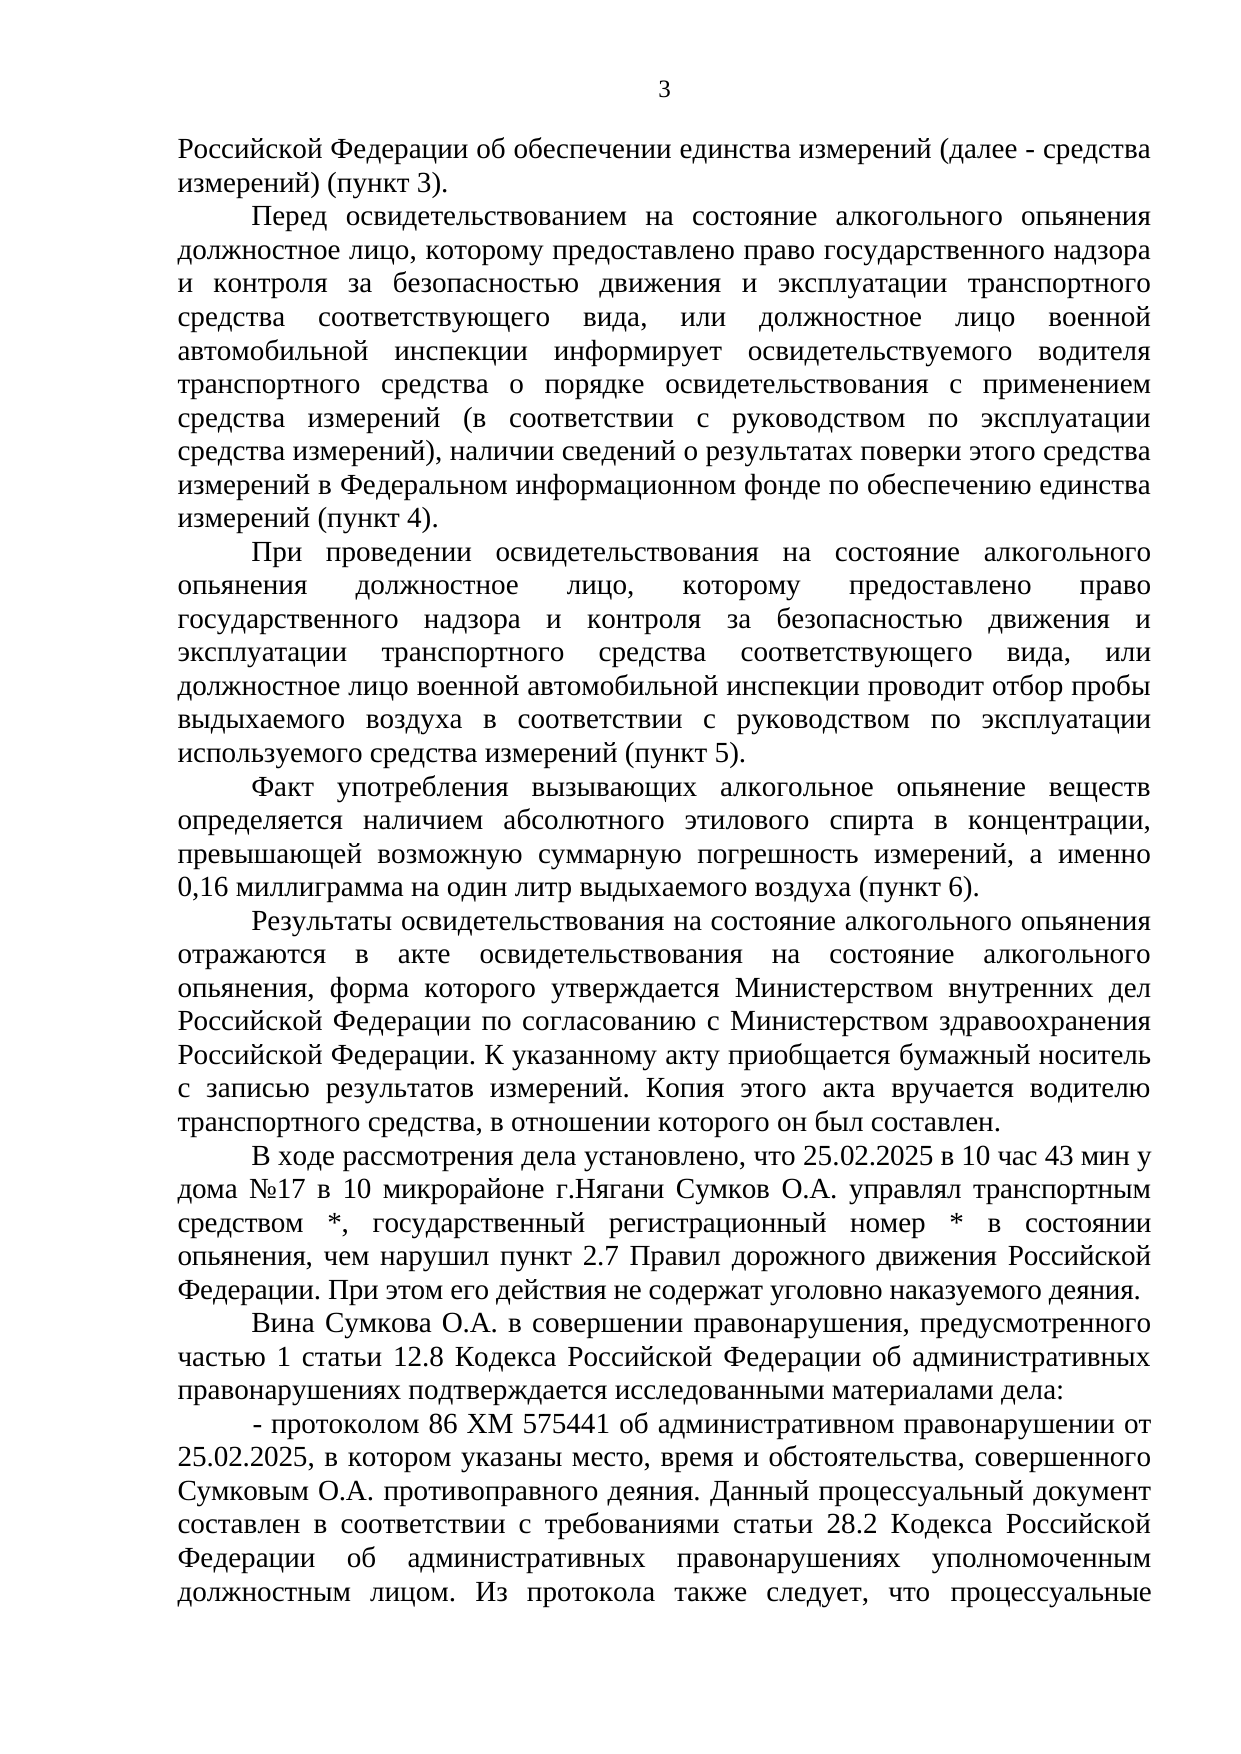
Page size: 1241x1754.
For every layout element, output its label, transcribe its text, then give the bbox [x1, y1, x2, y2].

text В ходе рассмотрения дела установлено, что 25.02.2025 в 10 час 43 мин у дома №17 в 10 микрорайоне г.Нягани Сумков О.А. управлял транспортным средством *, государственный регистрационный номер * в состоянии опьянения, чем нарушил пункт 2.7 Правил дорожного движения Российской Федерации. При этом его действия не содержат уголовно наказуемого деяния. [177, 1138, 1152, 1305]
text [177, 131, 1152, 198]
text Результаты освидетельствования на состояние алкогольного опьянения отражаются в акте освидетельствования на состояние алкогольного опьянения, форма которого утверждается Министерством внутренних дел Российской Федерации по согласованию с Министерством здравоохранения Российской Федерации. К указанному акту приобщается бумажный носитель с записью результатов измерений. Копия этого акта вручается водителю транспортного средства, в отношении которого он был составлен. [177, 903, 1152, 1138]
text Факт употребления вызывающих алкогольное опьянение веществ определяется наличием абсолютного этилового спирта в концентрации, превышающей возможную суммарную погрешность измерений, а именно 0,16 миллиграмма на один литр выдыхаемого воздуха (пункт 6). [177, 769, 1152, 903]
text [177, 1406, 1152, 1607]
text Перед освидетельствованием на состояние алкогольного опьянения должностное лицо, которому предоставлено право государственного надзора и контроля за безопасностью движения и эксплуатации транспортного средства соответствующего вида, или должностное лицо военной автомобильной инспекции информирует освидетельствуемого водителя транспортного средства о порядке освидетельствования с применением средства измерений (в соответствии с руководством по эксплуатации средства измерений), наличии сведений о результатах поверки этого средства измерений в Федеральном информационном фонде по обеспечению единства измерений (пункт 4). [177, 198, 1152, 534]
text Вина Сумкова О.А. в совершении правонарушения, предусмотренного частью 1 статьи 12.8 Кодекса Российской Федерации об административных правонарушениях подтверждается исследованными материалами дела: [177, 1305, 1152, 1406]
text При проведении освидетельствования на состояние алкогольного опьянения должностное лицо, которому предоставлено право государственного надзора и контроля за безопасностью движения и эксплуатации транспортного средства соответствующего вида, или должностное лицо военной автомобильной инспекции проводит отбор пробы выдыхаемого воздуха в соответствии с руководством по эксплуатации используемого средства измерений (пункт 5). [177, 534, 1152, 769]
